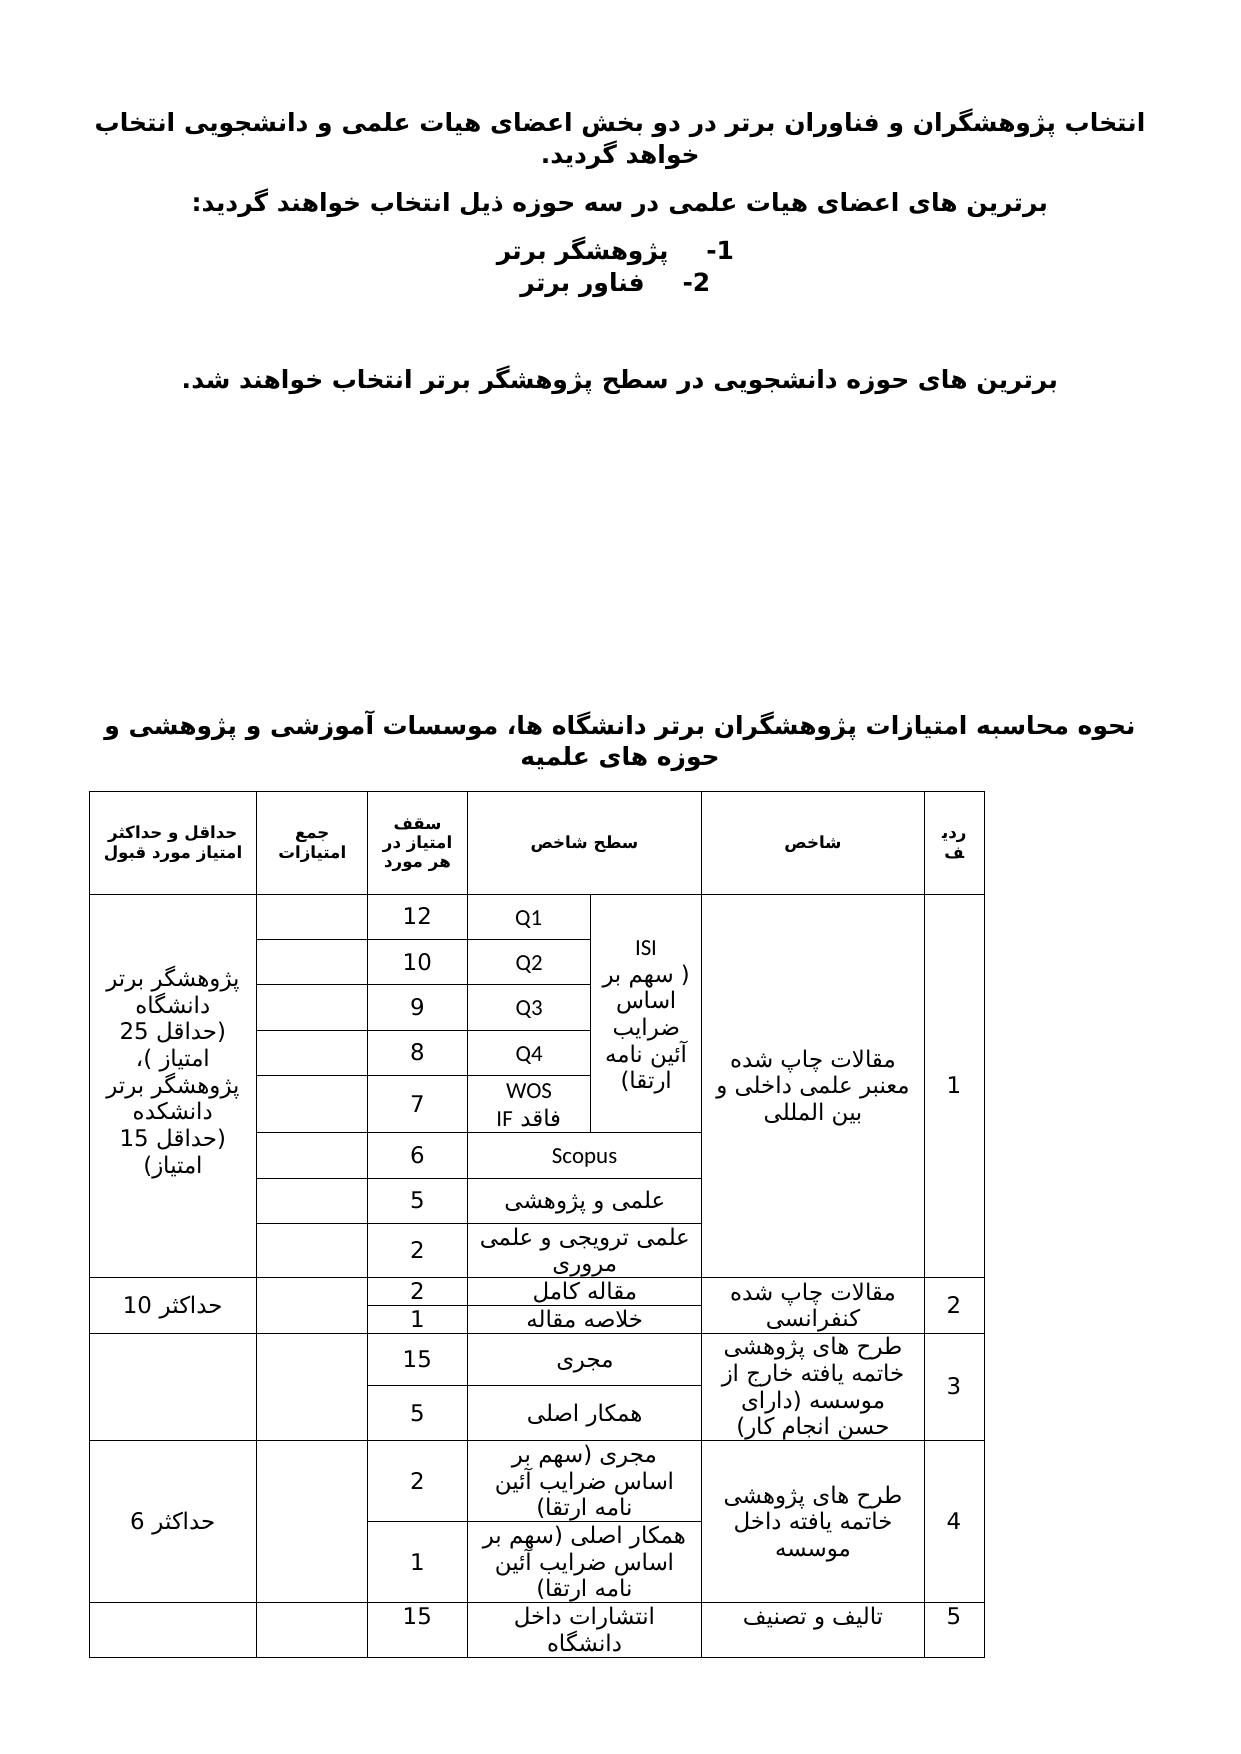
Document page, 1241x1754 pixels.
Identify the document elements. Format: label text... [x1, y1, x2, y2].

table_cell Q2 [468, 940, 590, 984]
table_cell 1 [368, 1306, 467, 1332]
table_cell 4 [925, 1441, 984, 1602]
text برترین های اعضای هیات علمی در سه حوزه ذیل انتخاب خواهند گردید: [89, 188, 1152, 217]
table_header ردیف [925, 792, 984, 894]
table_header جمع امتیازات [257, 792, 367, 894]
table_cell [257, 1441, 367, 1602]
table_cell علمی و پژوهشی [468, 1179, 701, 1223]
text برترین های حوزه دانشجویی در سطح پژوهشگر برتر انتخاب خواهند شد. [89, 366, 1152, 395]
table_header شاخص [702, 792, 924, 894]
table_cell Q1 [468, 895, 590, 939]
table_cell مقالات چاپ شده معنبر علمی داخلی و بین المللی [702, 895, 924, 1277]
table_cell انتشارات داخل دانشگاه [468, 1603, 701, 1657]
table_cell [90, 1334, 256, 1440]
table_cell 15 [368, 1334, 467, 1385]
table_cell همکار اصلی [468, 1386, 701, 1440]
table_cell [257, 1278, 367, 1332]
table_cell مقالات چاپ شده کنفرانسی [702, 1278, 924, 1332]
table_cell خلاصه مقاله [468, 1306, 701, 1332]
table_cell [257, 985, 367, 1030]
table_cell [257, 1076, 367, 1132]
table_cell [257, 1334, 367, 1440]
table_cell 8 [368, 1031, 467, 1075]
table_cell Q3 [468, 985, 590, 1030]
table_cell 1 [368, 1522, 467, 1602]
table_cell 2 [368, 1224, 467, 1277]
table_cell 15 [368, 1603, 467, 1657]
table_cell WOS فاقد IF [468, 1076, 590, 1132]
table_cell طرح های پژوهشی خاتمه یافته داخل موسسه [702, 1441, 924, 1602]
table_cell مقاله کامل [468, 1278, 701, 1305]
table_cell [257, 1224, 367, 1277]
table_cell طرح های پژوهشی خاتمه یافته خارج از موسسه (دارای حسن انجام کار) [702, 1334, 924, 1440]
table_cell 5 [368, 1386, 467, 1440]
table_cell 5 [925, 1603, 984, 1657]
table_cell ISI ( سهم بر اساس ضرایب آئین نامه ارتقا) [591, 895, 701, 1132]
table_cell Q4 [468, 1031, 590, 1075]
table_cell همکار اصلی (سهم بر اساس ضرایب آئین نامه ارتقا) [468, 1522, 701, 1602]
table_cell 1 [925, 895, 984, 1277]
table_cell پژوهشگر برتر دانشگاه (حداقل 25 امتیاز )، پژوهشگر برتر دانشکده (حداقل 15 امتیاز) [90, 895, 256, 1277]
table_cell Scopus [468, 1133, 701, 1177]
table_cell [257, 1603, 367, 1657]
table_cell مجری (سهم بر اساس ضرایب آئین نامه ارتقا) [468, 1441, 701, 1521]
list پژوهشگر برتر [89, 236, 1114, 266]
table_cell 7 [368, 1076, 467, 1132]
table_cell علمی ترویجی و علمی مروری [468, 1224, 701, 1277]
table_cell 2 [925, 1278, 984, 1332]
table_cell 6 [368, 1133, 467, 1177]
table_cell [257, 895, 367, 939]
table_cell 9 [368, 985, 467, 1030]
table_cell 2 [368, 1441, 467, 1521]
table_cell 12 [368, 895, 467, 939]
table_cell 2 [368, 1278, 467, 1305]
table_cell حداکثر 6 [90, 1441, 256, 1602]
list فناور برتر [89, 268, 1114, 297]
table_cell [90, 1603, 256, 1657]
table_cell حداکثر 10 [90, 1278, 256, 1332]
table_cell 3 [925, 1334, 984, 1440]
table_cell [257, 1179, 367, 1223]
text انتخاب پژوهشگران و فناوران برتر در دو بخش اعضای هیات علمی و دانشجویی انتخاب خواهد گردید. [89, 109, 1152, 169]
table_cell [257, 1133, 367, 1177]
table_header سقف امتیاز در هر مورد [368, 792, 467, 894]
table_cell 10 [368, 940, 467, 984]
table_cell مجری [468, 1334, 701, 1385]
table_cell [257, 1031, 367, 1075]
text نحوه محاسبه امتیازات پژوهشگران برتر دانشگاه ها، موسسات آموزشی و پژوهشی و حوزه های علمیه [89, 711, 1152, 772]
table_cell تالیف و تصنیف [702, 1603, 924, 1657]
table_cell 5 [368, 1179, 467, 1223]
table_header سطح شاخص [468, 792, 701, 894]
table_cell [257, 940, 367, 984]
table_header حداقل و حداکثر امتیاز مورد قبول [90, 792, 256, 894]
